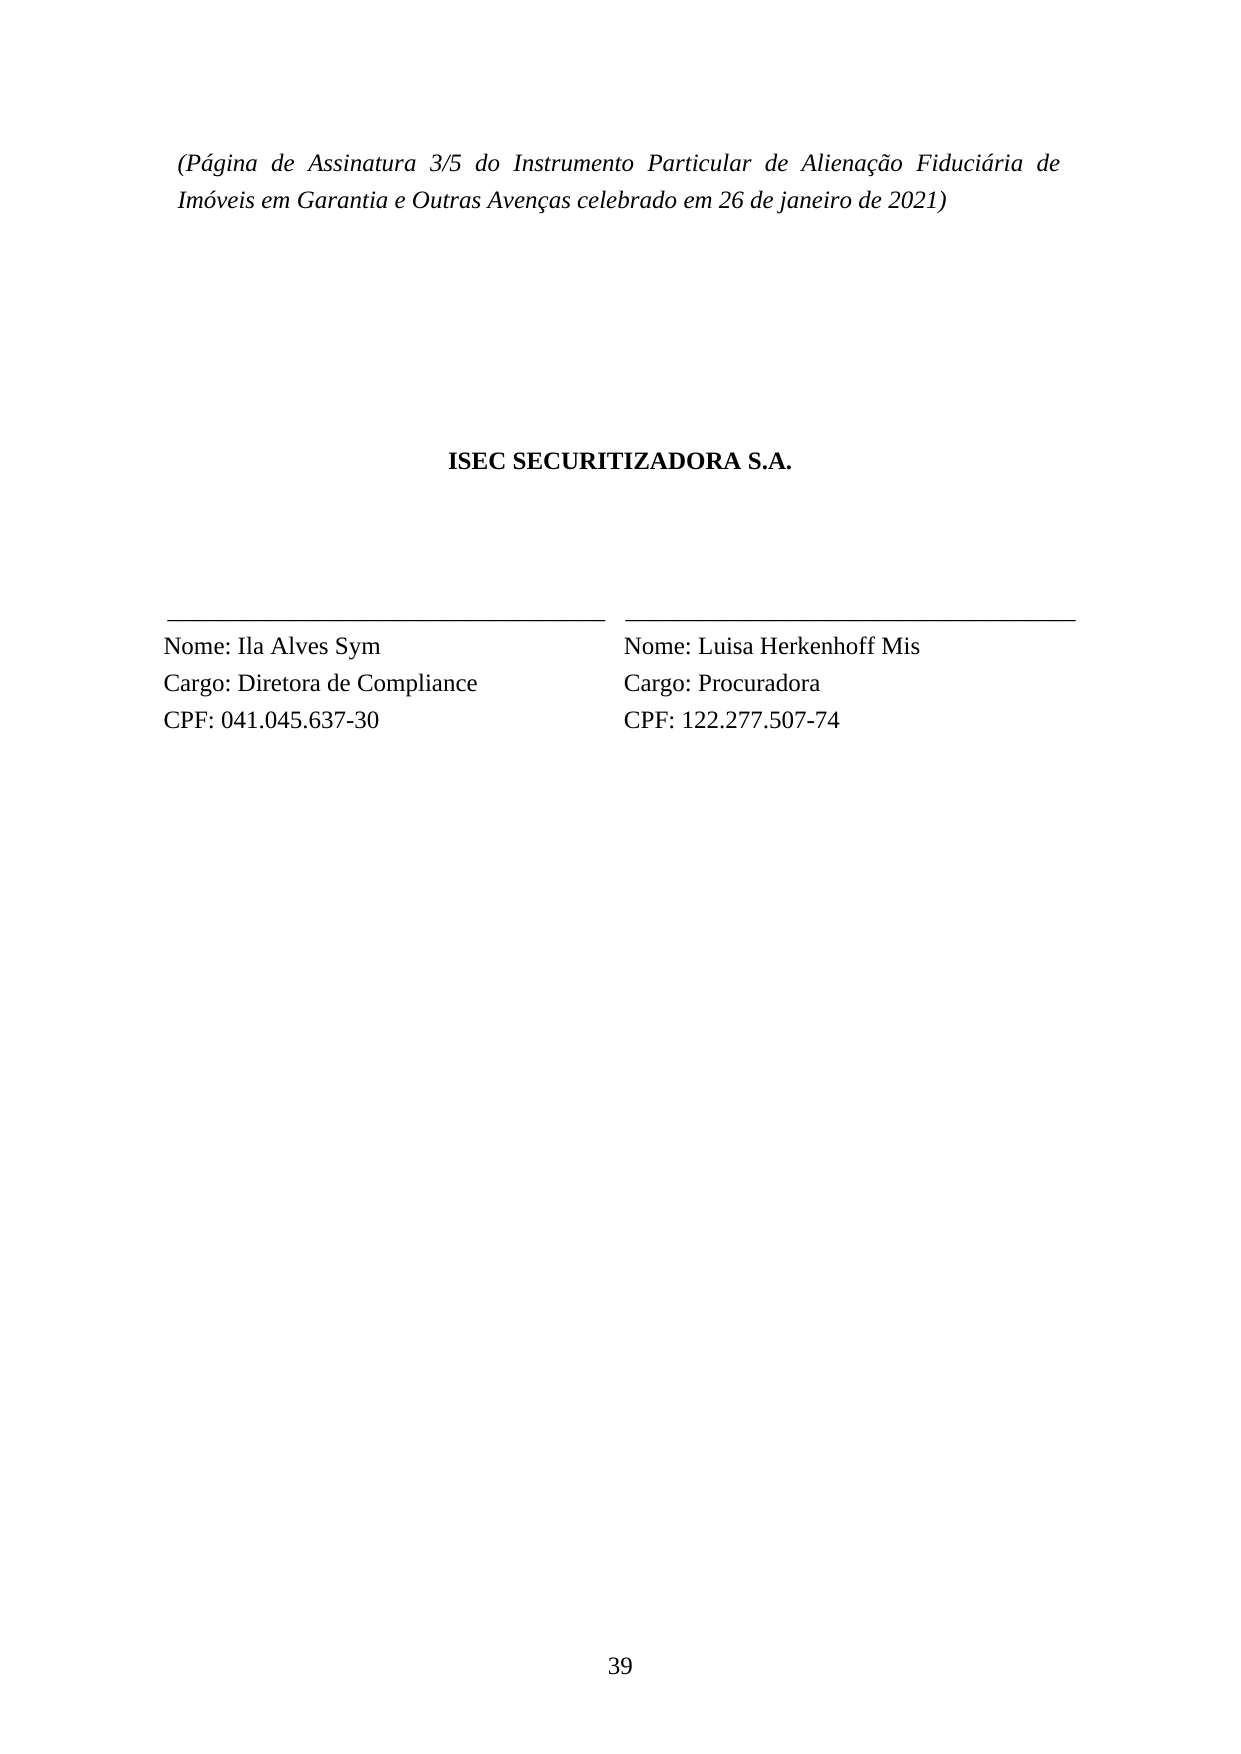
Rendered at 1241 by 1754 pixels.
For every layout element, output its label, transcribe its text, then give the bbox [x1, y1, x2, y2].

table_header ___________________________________ [156, 595, 616, 631]
table_header ____________________________________ [616, 595, 1084, 631]
text ISEC SECURITIZADORA S.A. [177, 446, 1063, 475]
table_cell Nome: Ila Alves Sym Cargo: Diretora de Compliance CPF: 041.045.637-30 [156, 631, 616, 741]
text (Página de Assinatura 3/5 do Instrumento Particular de Alienação Fiduciária de Imóveis em Garantia e Outras Avenças celebrado em 26 de janeiro de 2021) [177, 148, 1063, 214]
table_cell Nome: Luisa Herkenhoff Mis Cargo: Procuradora CPF: 122.277.507-74 [616, 631, 1084, 741]
